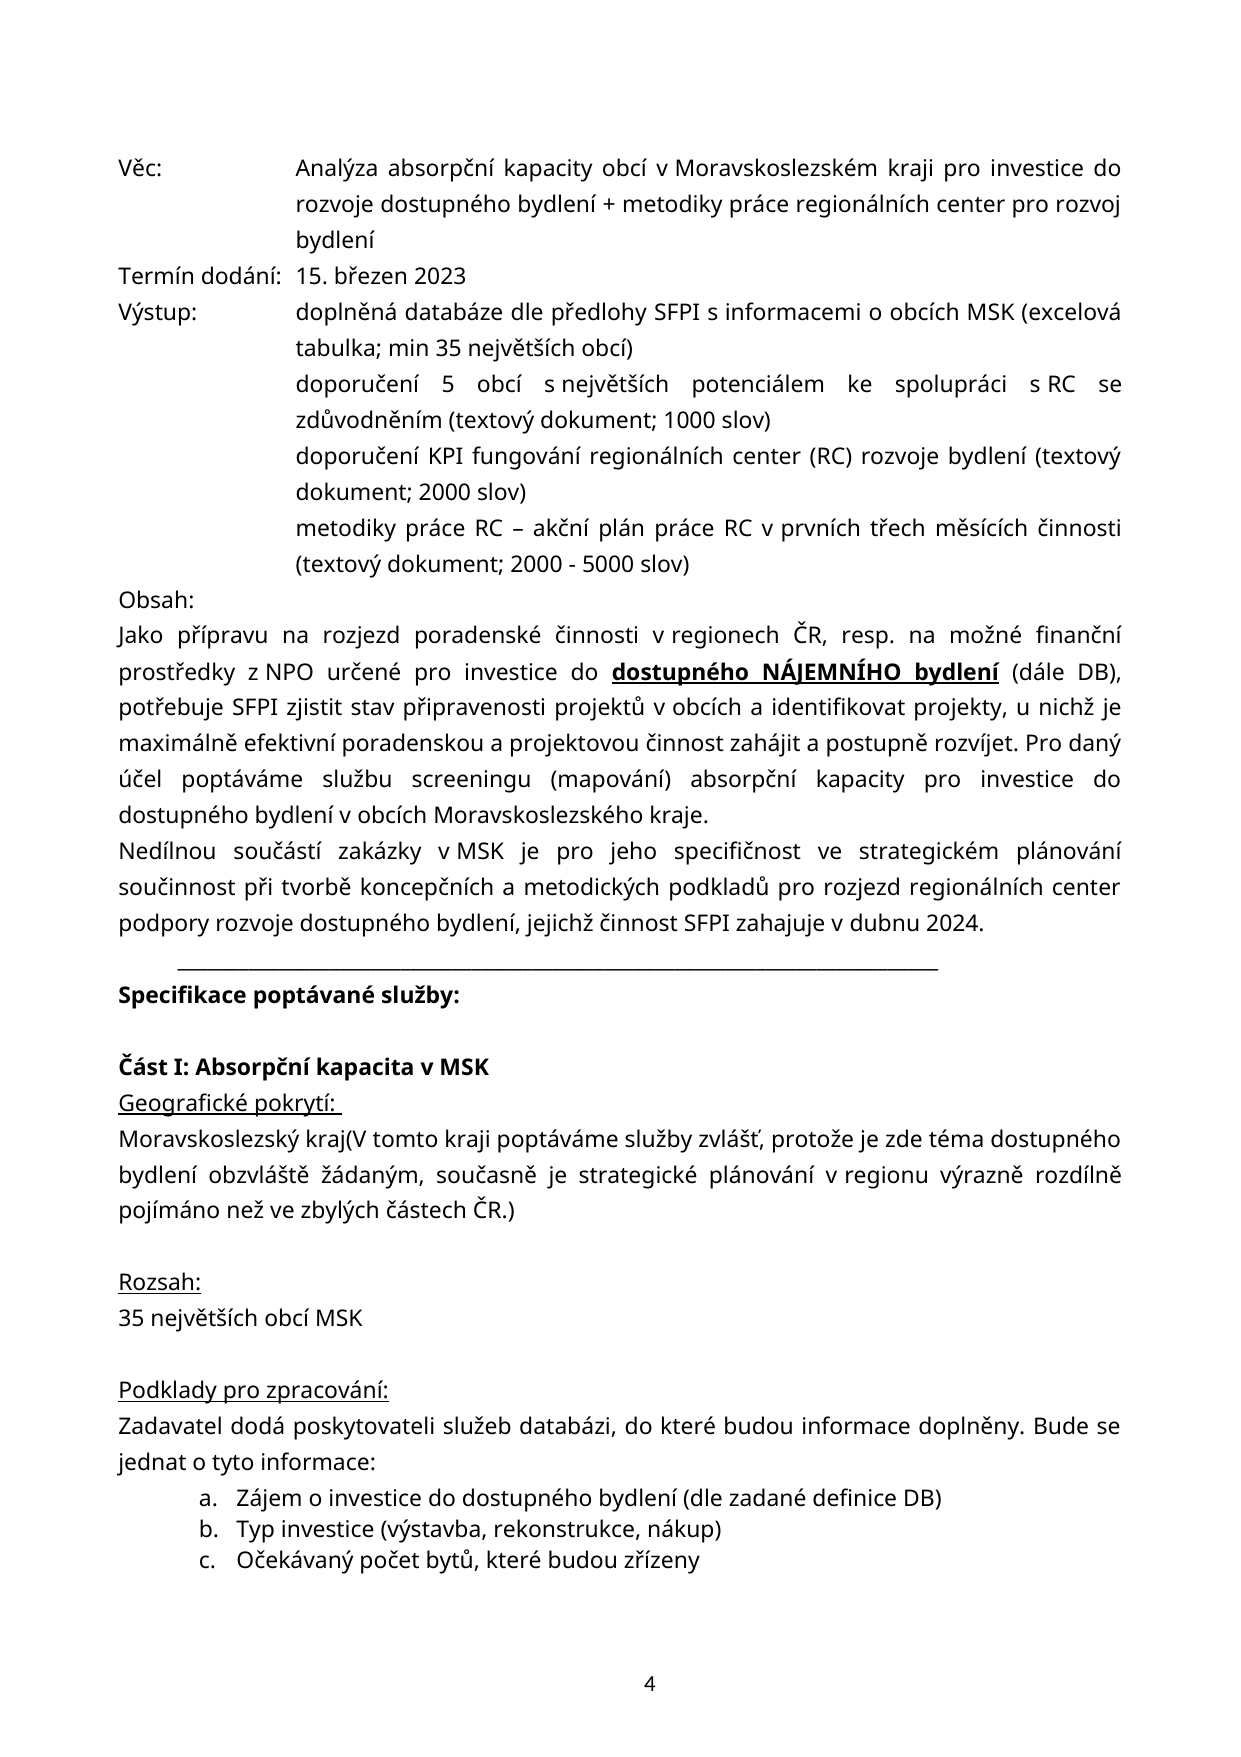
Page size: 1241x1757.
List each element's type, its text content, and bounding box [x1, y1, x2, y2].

text Specifikace poptávané služby: [118, 979, 1122, 1010]
text Geografické pokrytí: [118, 1087, 1122, 1118]
text Obsah: [118, 583, 1122, 615]
text Část I: Absorpční kapacita v MSK [118, 1051, 1122, 1082]
text doporučení KPI fungování regionálních center (RC) rozvoje bydlení (textový dokument; 2000 slov) [295, 440, 1122, 507]
text metodiky práce RC – akční plán práce RC v prvních třech měsících činnosti (textový dokument; 2000 - 5000 slov) [295, 512, 1122, 579]
text Rozsah: 35 největších obcí MSK [118, 1266, 1122, 1333]
text Zadavatel dodá poskytovateli služeb databázi, do které budou informace doplněny. Bude se jednat o tyto informace: [118, 1410, 1122, 1477]
text Moravskoslezský kraj(V tomto kraji poptáváme služby zvlášť, protože je zde téma dostupného bydlení obzvláště žádaným, současně je strategické plánování v regionu výrazně rozdílně pojímáno než ve zbylých částech ČR.) [118, 1123, 1122, 1226]
list Očekávaný počet bytů, které budou zřízeny [199, 1544, 1122, 1576]
text Nedílnou součástí zakázky v MSK je pro jeho specifičnost ve strategickém plánování součinnost při tvorbě koncepčních a metodických podkladů pro rozjezd regionálních center podpory rozvoje dostupného bydlení, jejichž činnost SFPI zahajuje v dubnu 2024. [118, 835, 1122, 938]
text doporučení 5 obcí s největších potenciálem ke spolupráci s RC se zdůvodněním (textový dokument; 1000 slov) [295, 368, 1122, 435]
text Věc: Analýza absorpční kapacity obcí v Moravskoslezském kraji pro investice do rozvoje dostupného bydlení + metodiky práce regionálních center pro rozvoj bydlení [118, 152, 1122, 255]
text Výstup: doplněná databáze dle předlohy SFPI s informacemi o obcích MSK (excelová tabulka; min 35 největších obcí) [118, 296, 1122, 363]
text ___________________________________________________________________________ [177, 943, 1122, 974]
text Jako přípravu na rozjezd poradenské činnosti v regionech ČR, resp. na možné finanční prostředky z NPO určené pro investice do dostupného NÁJEMNÍHO bydlení (dále DB), potřebuje SFPI zjistit stav připravenosti projektů v obcích a identifikovat projekty, u nichž je maximálně efektivní poradenskou a projektovou činnost zahájit a postupně rozvíjet. Pro daný účel poptáváme službu screeningu (mapování) absorpční kapacity pro investice do dostupného bydlení v obcích Moravskoslezského kraje. [118, 619, 1122, 830]
text Podklady pro zpracování: [118, 1374, 1122, 1405]
list Zájem o investice do dostupného bydlení (dle zadané definice DB) [199, 1482, 1122, 1513]
text Termín dodání: 15. březen 2023 [118, 260, 1122, 291]
list Typ investice (výstavba, rekonstrukce, nákup) [199, 1513, 1122, 1544]
